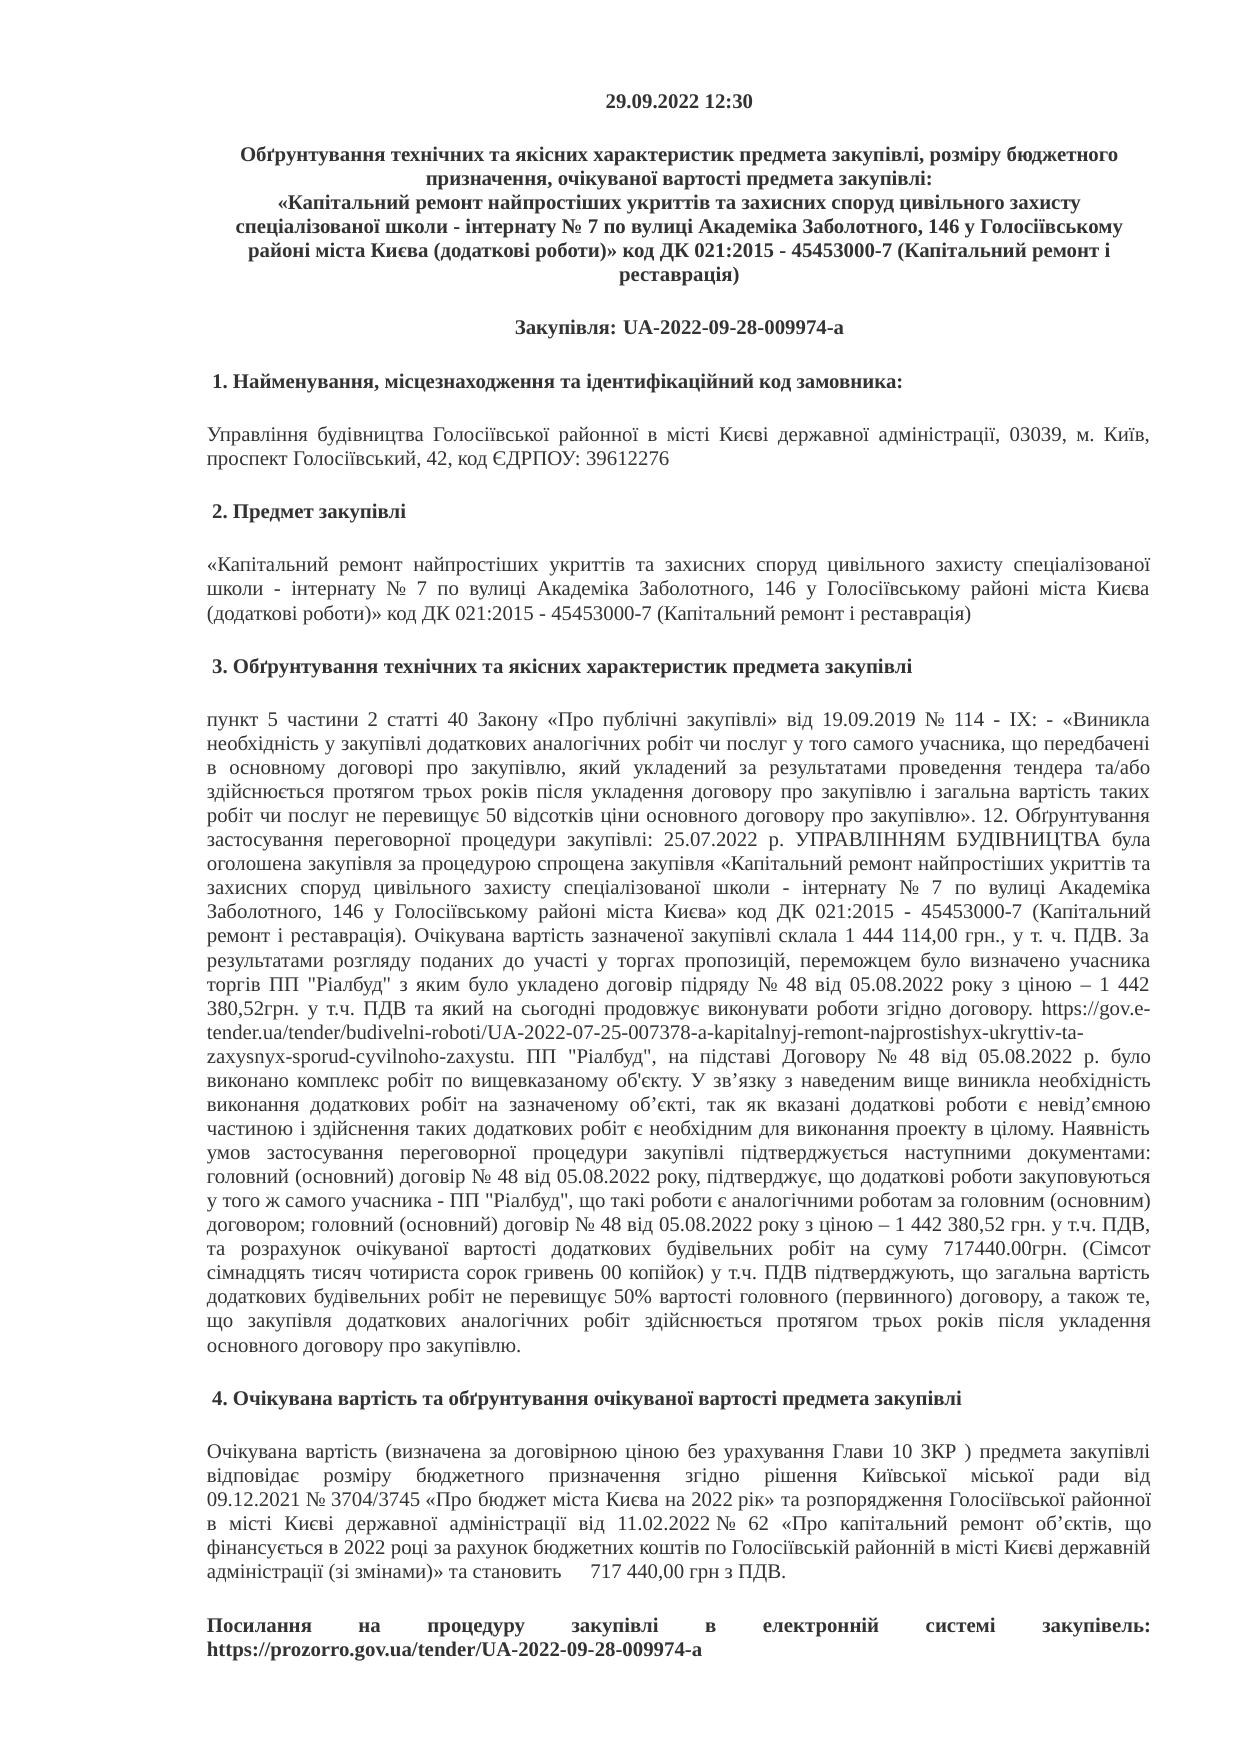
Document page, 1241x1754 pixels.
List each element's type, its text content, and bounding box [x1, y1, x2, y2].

text пункт 5 частини 2 статті 40 Закону «Про публічні закупівлі» від 19.09.2019 № 114 - IХ: - «Виникла необхідність у закупівлі додаткових аналогічних робіт чи послуг у того самого учасника, що передбачені в основному договорі про закупівлю, який укладений за результатами проведення тендера та/або здійснюється протягом трьох років після укладення договору про закупівлю і загальна вартість таких робіт чи послуг не перевищує 50 відсотків ціни основного договору про закупівлю». 12. Обґрунтування застосування переговорної процедури закупівлі: 25.07.2022 р. УПРАВЛІННЯМ БУДІВНИЦТВА була оголошена закупівля за процедурою спрощена закупівля «Капітальний ремонт найпростіших укриттів та захисних споруд цивільного захисту спеціалізованої школи - інтернату № 7 по вулиці Академіка Заболотного, 146 у Голосіївському районі міста Києва» код ДК 021:2015 - 45453000-7 (Капітальний ремонт і реставрація). Очікувана вартість зазначеної закупівлі склала 1 444 114,00 грн., у т. ч. ПДВ. За результатами розгляду поданих до участі у торгах пропозицій, переможцем було визначено учасника торгів ПП "Ріалбуд" з яким було укладено договір підряду № 48 від 05.08.2022 року з ціною – 1 442 380,52грн. у т.ч. ПДВ та який на сьогодні продовжує виконувати роботи згідно договору. https://gov.e-tender.ua/tender/budivelni-roboti/UA-2022-07-25-007378-a-kapitalnyj-remont-najprostishyx-ukryttiv-ta-zaxysnyx-sporud-cyvilnoho-zaxystu. ПП "Ріалбуд", на підставі Договору № 48 від 05.08.2022 р. було виконано комплекс робіт по вищевказаному об'єкту. У зв’язку з наведеним вище виникла необхідність виконання додаткових робіт на зазначеному об’єкті, так як вказані додаткові роботи є невід’ємною частиною і здійснення таких додаткових робіт є необхідним для виконання проекту в цілому. Наявність умов застосування переговорної процедури закупівлі підтверджується наступними документами: головний (основний) договір № 48 від 05.08.2022 року, підтверджує, що додаткові роботи закуповуються у того ж самого учасника - ПП "Ріалбуд", що такі роботи є аналогічними роботам за головним (основним) договором; головний (основний) договір № 48 від 05.08.2022 року з ціною – 1 442 380,52 грн. у т.ч. ПДВ, та розрахунок очікуваної вартості додаткових будівельних робіт на суму 717440.00грн. (Сімсот сімнадцять тисяч чотириста сорок гривень 00 копійок) у т.ч. ПДВ підтверджують, що загальна вартість додаткових будівельних робіт не перевищує 50% вартості головного (первинного) договору, а також те, що закупівля додаткових аналогічних робіт здійснюється протягом трьох років після укладення основного договору про закупівлю. [207, 707, 1152, 1357]
text Обґрунтування технічних та якісних характеристик предмета закупівлі, розміру бюджетного призначення, очікуваної вартості предмета закупівлі: [207, 142, 1152, 190]
text «Капітальний ремонт найпростіших укриттів та захисних споруд цивільного захисту спеціалізованої школи - інтернату № 7 по вулиці Академіка Заболотного, 146 у Голосіївському районі міста Києва (додаткові роботи)» код ДК 021:2015 - 45453000-7 (Капітальний ремонт і реставрація) [207, 190, 1152, 286]
text 3. Обґрунтування технічних та якісних характеристик предмета закупівлі [207, 654, 1152, 678]
text 29.09.2022 12:30 [207, 88, 1152, 113]
text 4. Очікувана вартість та обґрунтування очікуваної вартості предмета закупівлі [207, 1386, 1152, 1410]
text Управління будівництва Голосіївської районної в місті Києві державної адміністрації, 03039, м. Київ, проспект Голосіївський, 42, код ЄДРПОУ: 39612276 [207, 422, 1152, 470]
text 2. Предмет закупівлі [207, 499, 1152, 523]
text Закупівля: UA-2022-09-28-009974-a [207, 315, 1152, 339]
text 1. Найменування, місцезнаходження та ідентифікаційний код замовника: [207, 368, 1152, 393]
text Посилання на процедуру закупівлі в електронній системі закупівель: https://prozorro.gov.ua/tender/UA-2022-09-28-009974-a [207, 1612, 1152, 1661]
text Очікувана вартість (визначена за договірною ціною без урахування Глави 10 ЗКР ) предмета закупівлі відповідає розміру бюджетного призначення згідно рішення Київської міської ради від 09.12.2021 № 3704/3745 «Про бюджет міста Києва на 2022 рік» та розпорядження Голосіївської районної в місті Києві державної адміністрації від 11.02.2022 № 62 «Про капітальний ремонт об’єктів, що фінансується в 2022 році за рахунок бюджетних коштів по Голосіївській районній в місті Києві державній адміністрації (зі змінами)» та становить 717 440,00 грн з ПДВ. [207, 1439, 1152, 1583]
text «Капітальний ремонт найпростіших укриттів та захисних споруд цивільного захисту спеціалізованої школи - інтернату № 7 по вулиці Академіка Заболотного, 146 у Голосіївському районі міста Києва (додаткові роботи)» код ДК 021:2015 - 45453000-7 (Капітальний ремонт і реставрація) [207, 552, 1152, 624]
